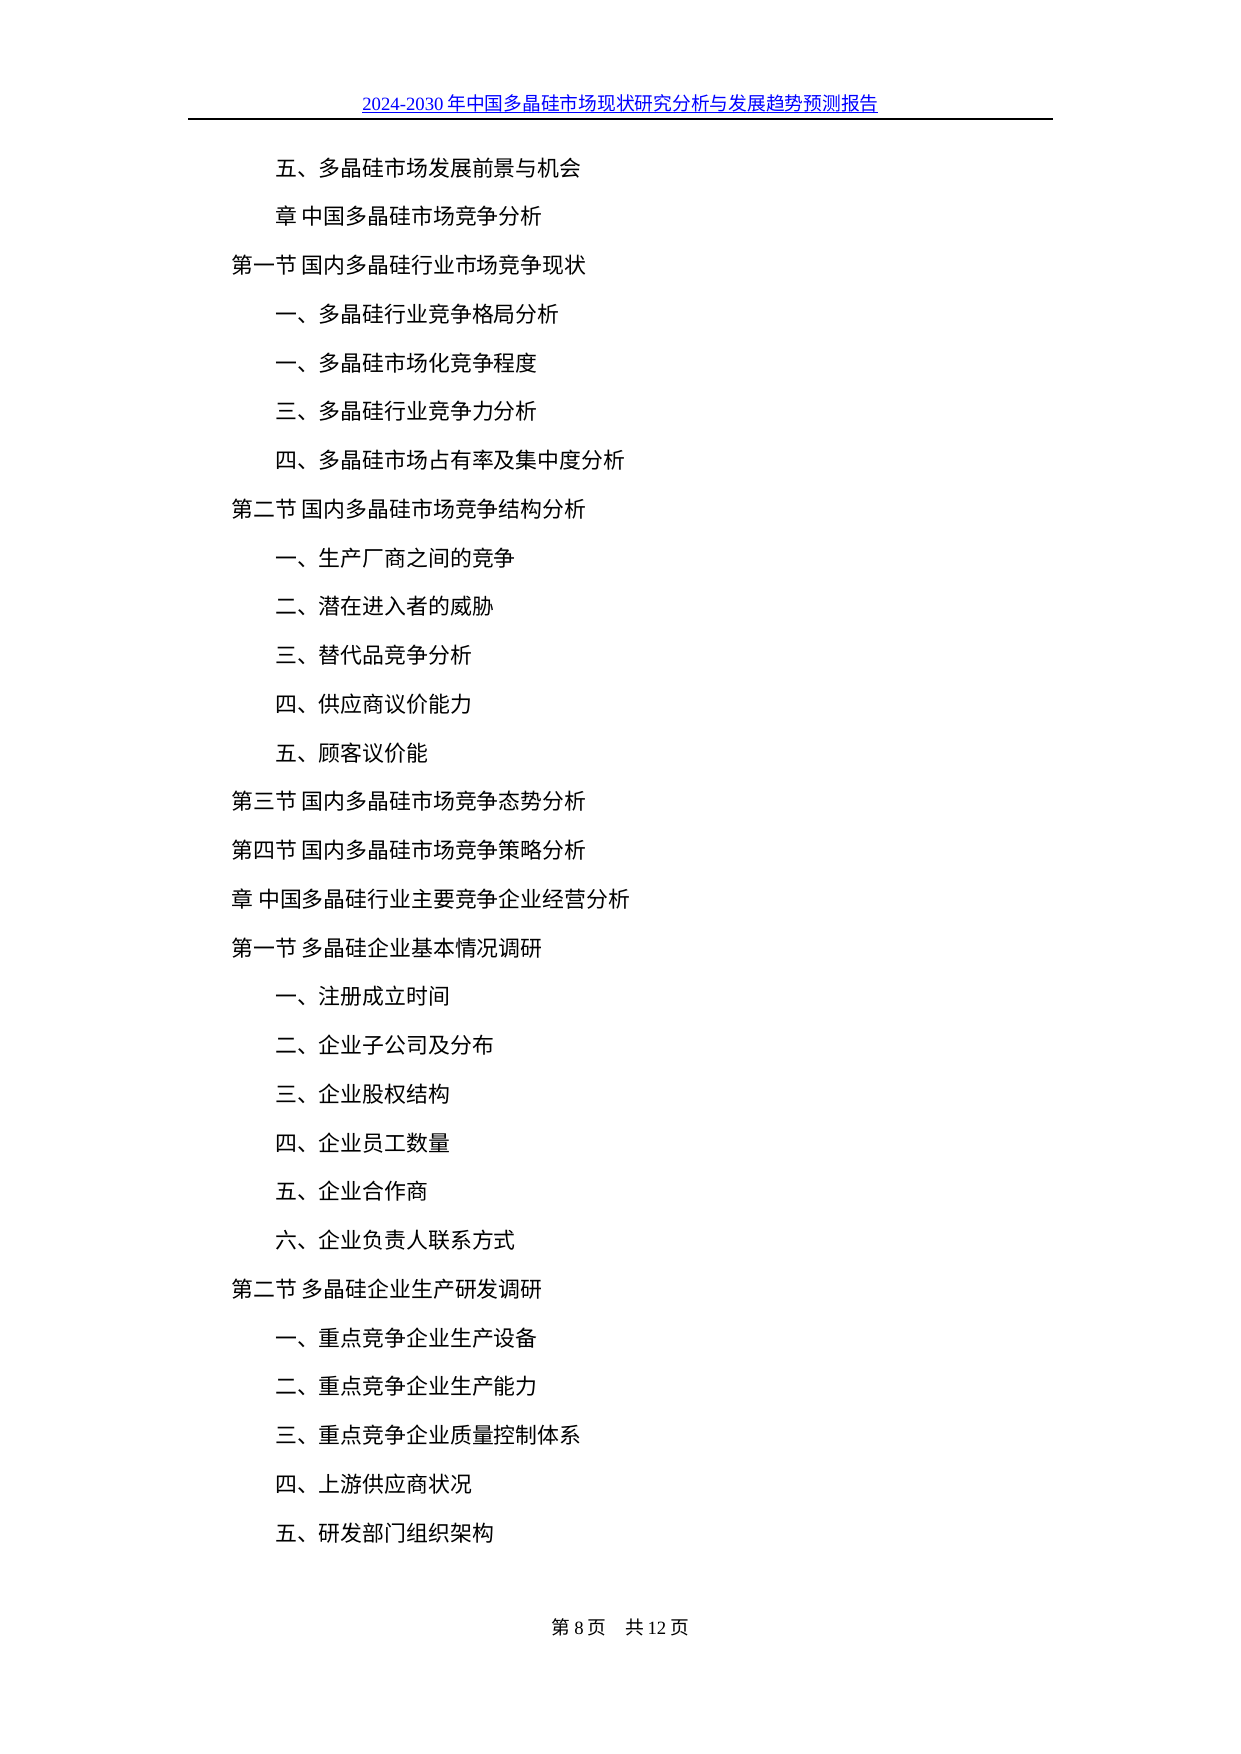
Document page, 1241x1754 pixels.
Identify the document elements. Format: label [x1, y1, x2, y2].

text [187, 150, 1053, 1548]
